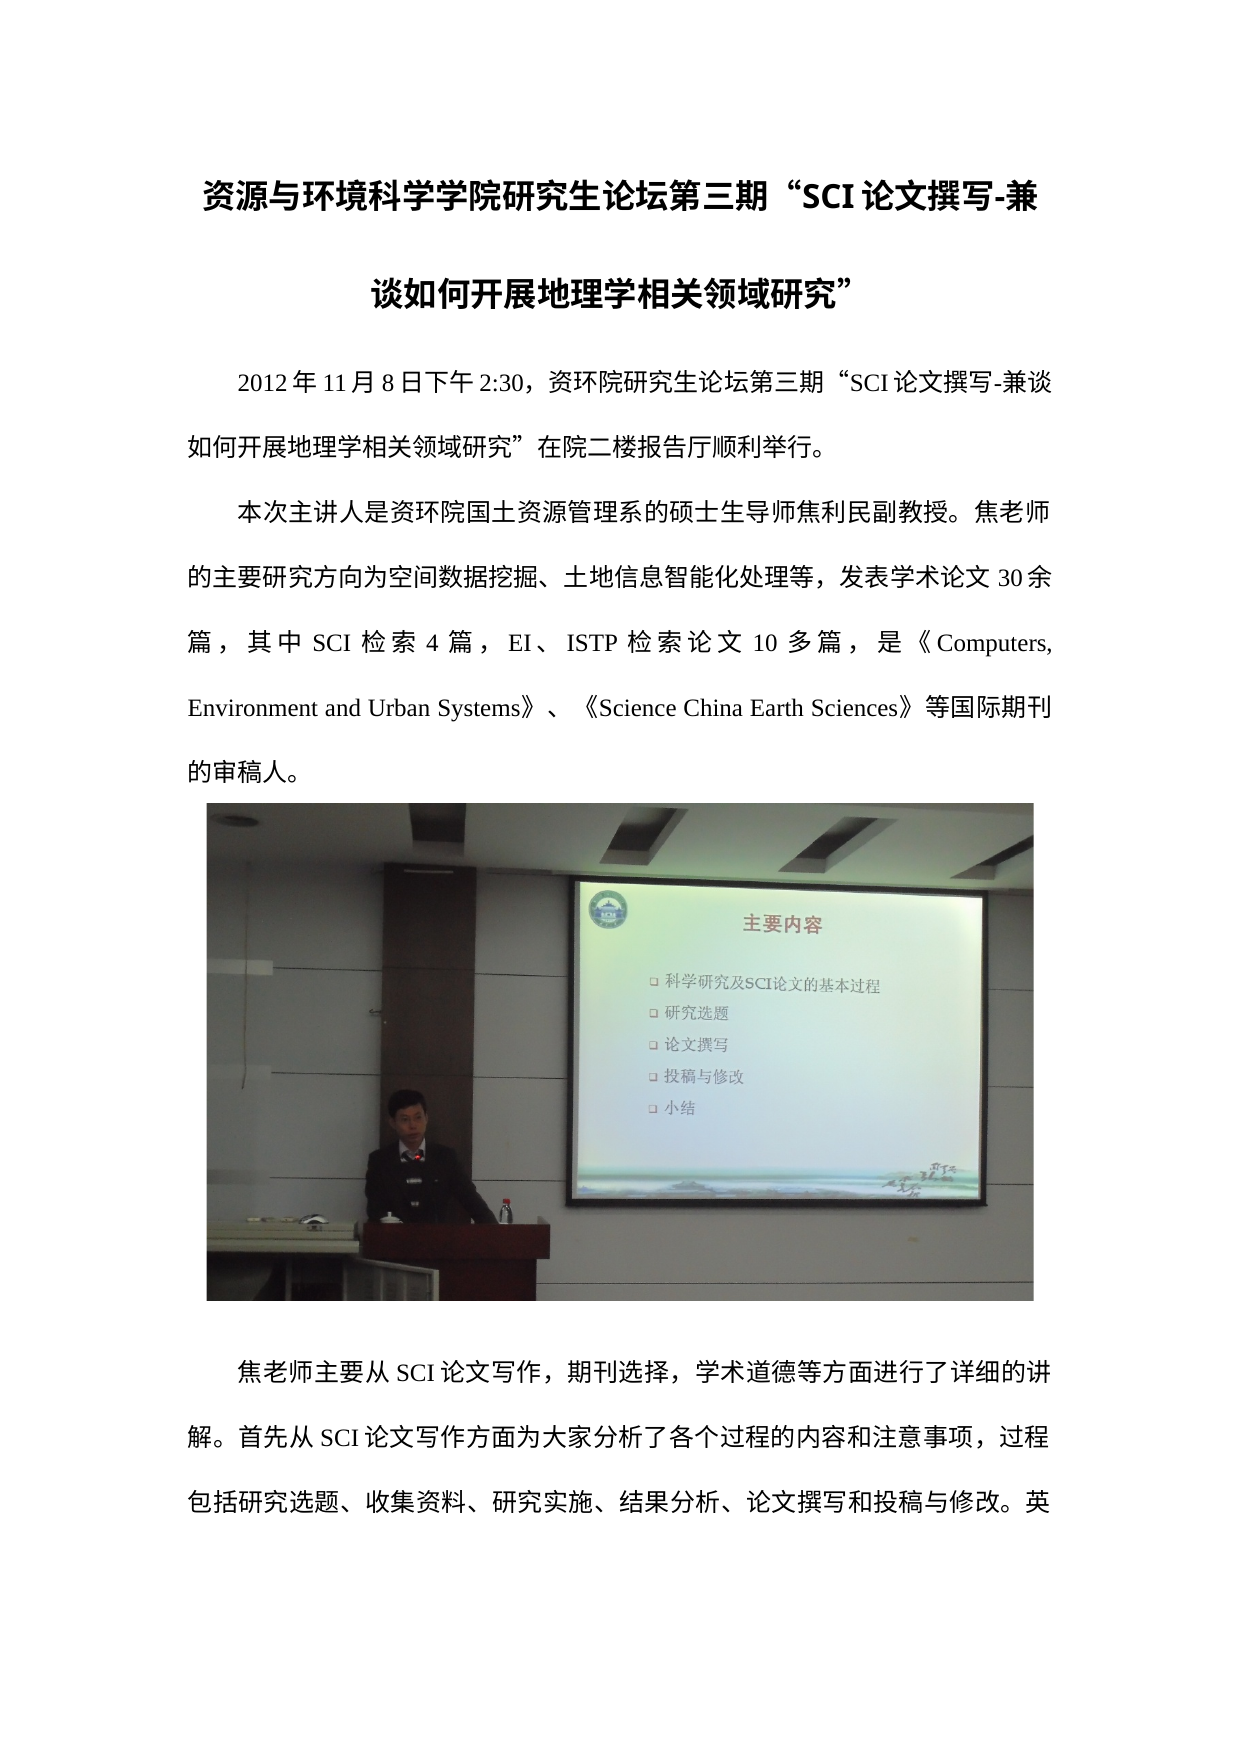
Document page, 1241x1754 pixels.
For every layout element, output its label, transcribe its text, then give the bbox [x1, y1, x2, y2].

text 2012年11月8日下午2:30，资环院研究生论坛第三期“SCI论文撰写-兼谈如何开展地理学相关领域研究”在院二楼报告厅顺利举行。 [187, 348, 1053, 478]
text 资源与环境科学学院研究生论坛第三期“SCI论文撰写-兼谈如何开展地理学相关领域研究” [187, 162, 1053, 324]
picture [206, 803, 1034, 1301]
text 本次主讲人是资环院国土资源管理系的硕士生导师焦利民副教授。焦老师的主要研究方向为空间数据挖掘、土地信息智能化处理等，发表学术论文30余篇，其中SCI检索4篇，EI、ISTP检索论文10多篇，是《Computers, Environment and Urban Systems》、《Science China Earth Sciences》等国际期刊的审稿人。 [187, 478, 1053, 803]
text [187, 1338, 1053, 1533]
